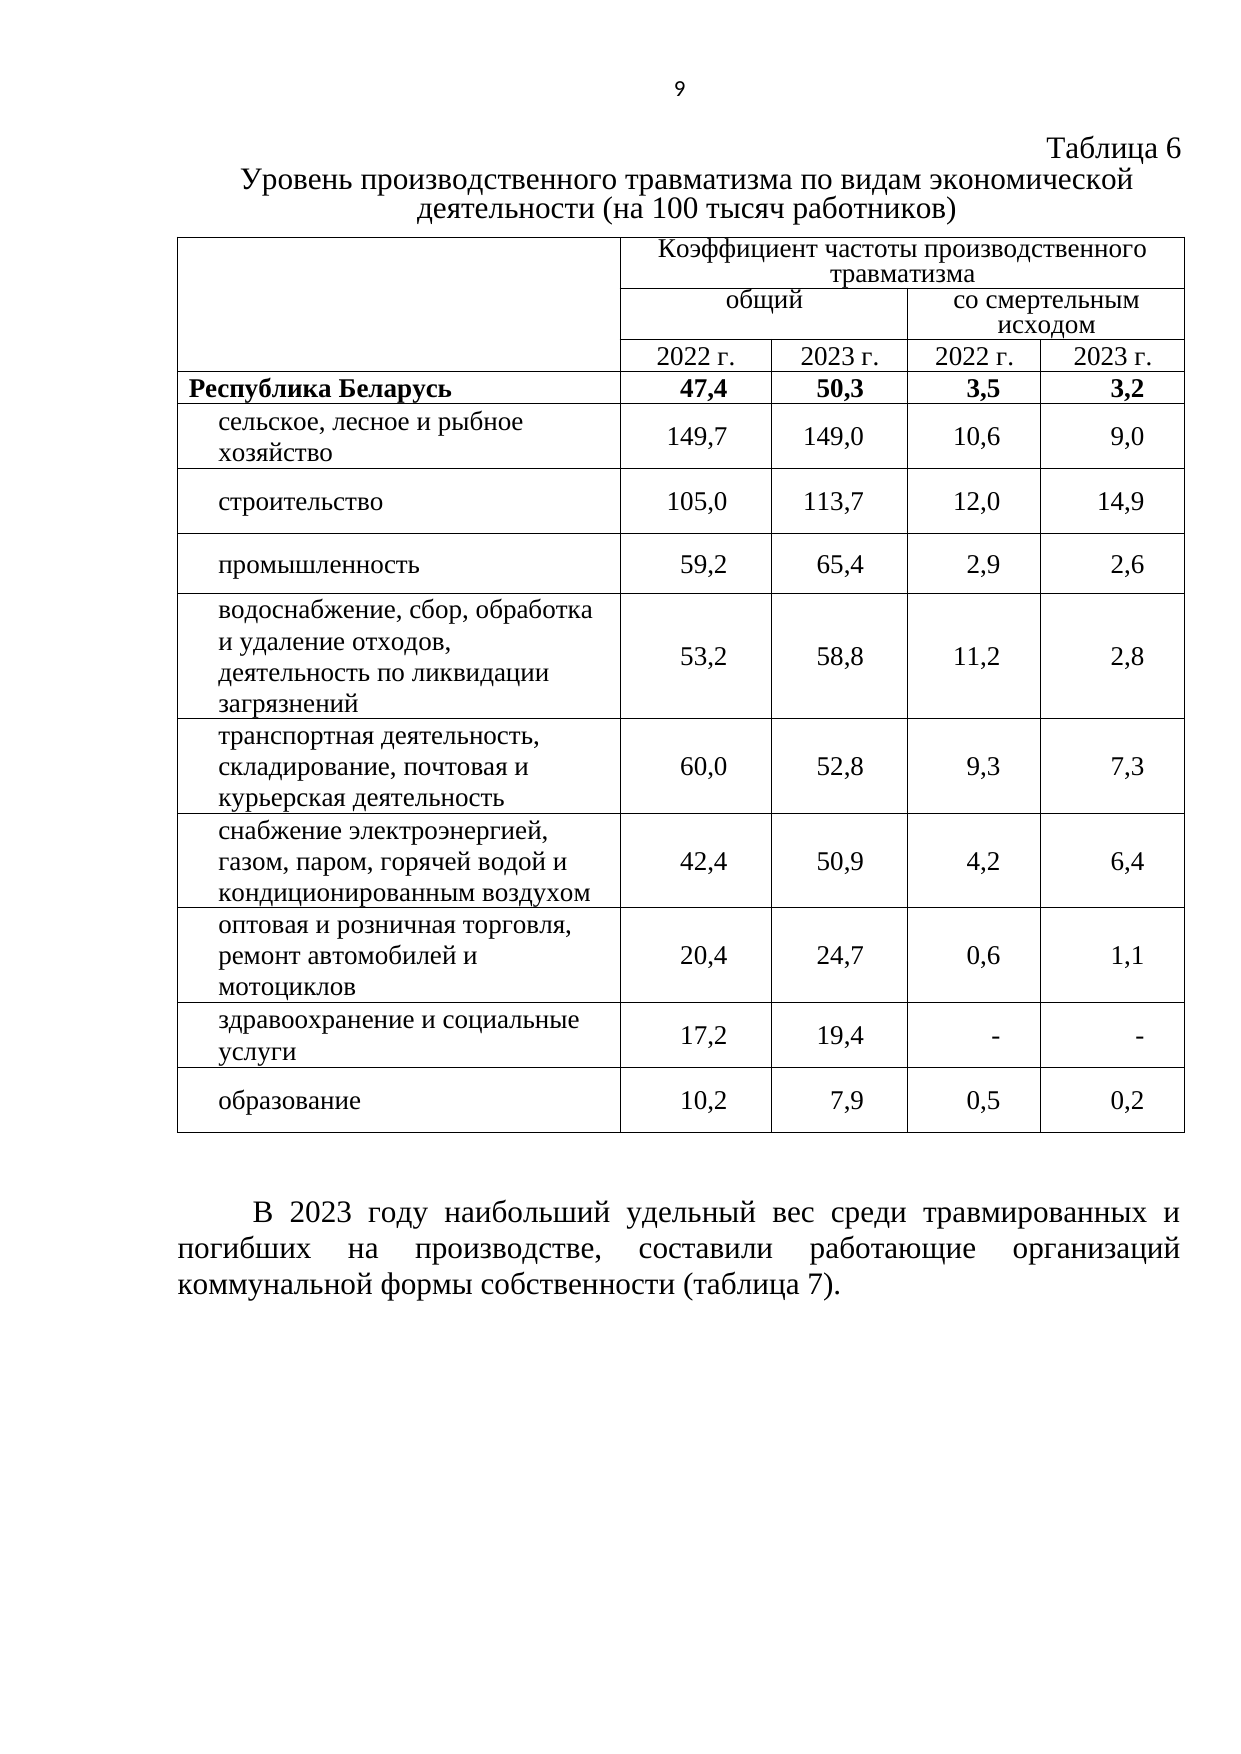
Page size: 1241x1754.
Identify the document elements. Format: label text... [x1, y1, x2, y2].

table_cell 9,3 [908, 719, 1040, 813]
table_cell 24,7 [772, 908, 907, 1002]
table_cell сельское, лесное и рыбное хозяйство [178, 404, 620, 468]
table_cell 10,2 [621, 1068, 771, 1132]
table_cell 2023 г. [772, 340, 907, 371]
table_cell 65,4 [772, 534, 907, 593]
table_cell - [1041, 1003, 1184, 1067]
table_cell 59,2 [621, 534, 771, 593]
table_cell здравоохранение и социальные услуги [178, 1003, 620, 1067]
table_cell 113,7 [772, 469, 907, 533]
table_cell промышленность [178, 534, 620, 593]
table_cell 149,0 [772, 404, 907, 468]
table_cell 2022 г. [621, 340, 771, 371]
table_cell 2022 г. [908, 340, 1040, 371]
table_cell 3,2 [1041, 372, 1184, 403]
table_cell 149,7 [621, 404, 771, 468]
table_cell 0,5 [908, 1068, 1040, 1132]
table_cell 60,0 [621, 719, 771, 813]
table_cell 20,4 [621, 908, 771, 1002]
table_cell 47,4 [621, 372, 771, 403]
table_cell - [908, 1003, 1040, 1067]
table_cell транспортная деятельность, складирование, почтовая и курьерская деятельность [178, 719, 620, 813]
table_cell снабжение электроэнергией, газом, паром, горячей водой и кондиционированным воздухом [178, 814, 620, 907]
table_cell 4,2 [908, 814, 1040, 907]
table_cell 2,9 [908, 534, 1040, 593]
table_cell со смертельным исходом [908, 289, 1184, 339]
table_header Коэффициент частоты производственного травматизма [621, 238, 1184, 288]
table_cell 0,2 [1041, 1068, 1184, 1132]
table_cell 7,3 [1041, 719, 1184, 813]
table_cell общий [621, 289, 907, 339]
table_cell 7,9 [772, 1068, 907, 1132]
table_cell 12,0 [908, 469, 1040, 533]
table_cell Республика Беларусь [178, 372, 620, 403]
table_cell образование [178, 1068, 620, 1132]
table_cell 50,3 [772, 372, 907, 403]
table_cell 58,8 [772, 594, 907, 718]
table_cell 11,2 [908, 594, 1040, 718]
table_cell 1,1 [1041, 908, 1184, 1002]
table_cell 10,6 [908, 404, 1040, 468]
text Уровень производственного травматизма по видам экономической деятельности (на 100 тысяч работников) [222, 166, 1152, 224]
table_cell 42,4 [621, 814, 771, 907]
table_header [178, 238, 620, 371]
table_cell 2,6 [1041, 534, 1184, 593]
table_cell 0,6 [908, 908, 1040, 1002]
table_cell 19,4 [772, 1003, 907, 1067]
table_cell 52,8 [772, 719, 907, 813]
table_cell 53,2 [621, 594, 771, 718]
text В 2023 году наибольший удельный вес среди травмированных и погибших на производстве, составили работающие организаций коммунальной формы собственности (таблица 7). [177, 1194, 1181, 1301]
text Таблица 6 [177, 130, 1181, 166]
table_cell 17,2 [621, 1003, 771, 1067]
table_cell 3,5 [908, 372, 1040, 403]
table_cell 2023 г. [1041, 340, 1184, 371]
table_cell 9,0 [1041, 404, 1184, 468]
table_cell 105,0 [621, 469, 771, 533]
table_cell 2,8 [1041, 594, 1184, 718]
table_cell водоснабжение, сбор, обработка и удаление отходов, деятельность по ликвидации загрязнений [178, 594, 620, 718]
table_cell строительство [178, 469, 620, 533]
table_cell 14,9 [1041, 469, 1184, 533]
table_cell оптовая и розничная торговля, ремонт автомобилей и мотоциклов [178, 908, 620, 1002]
table_cell 6,4 [1041, 814, 1184, 907]
table_cell 50,9 [772, 814, 907, 907]
